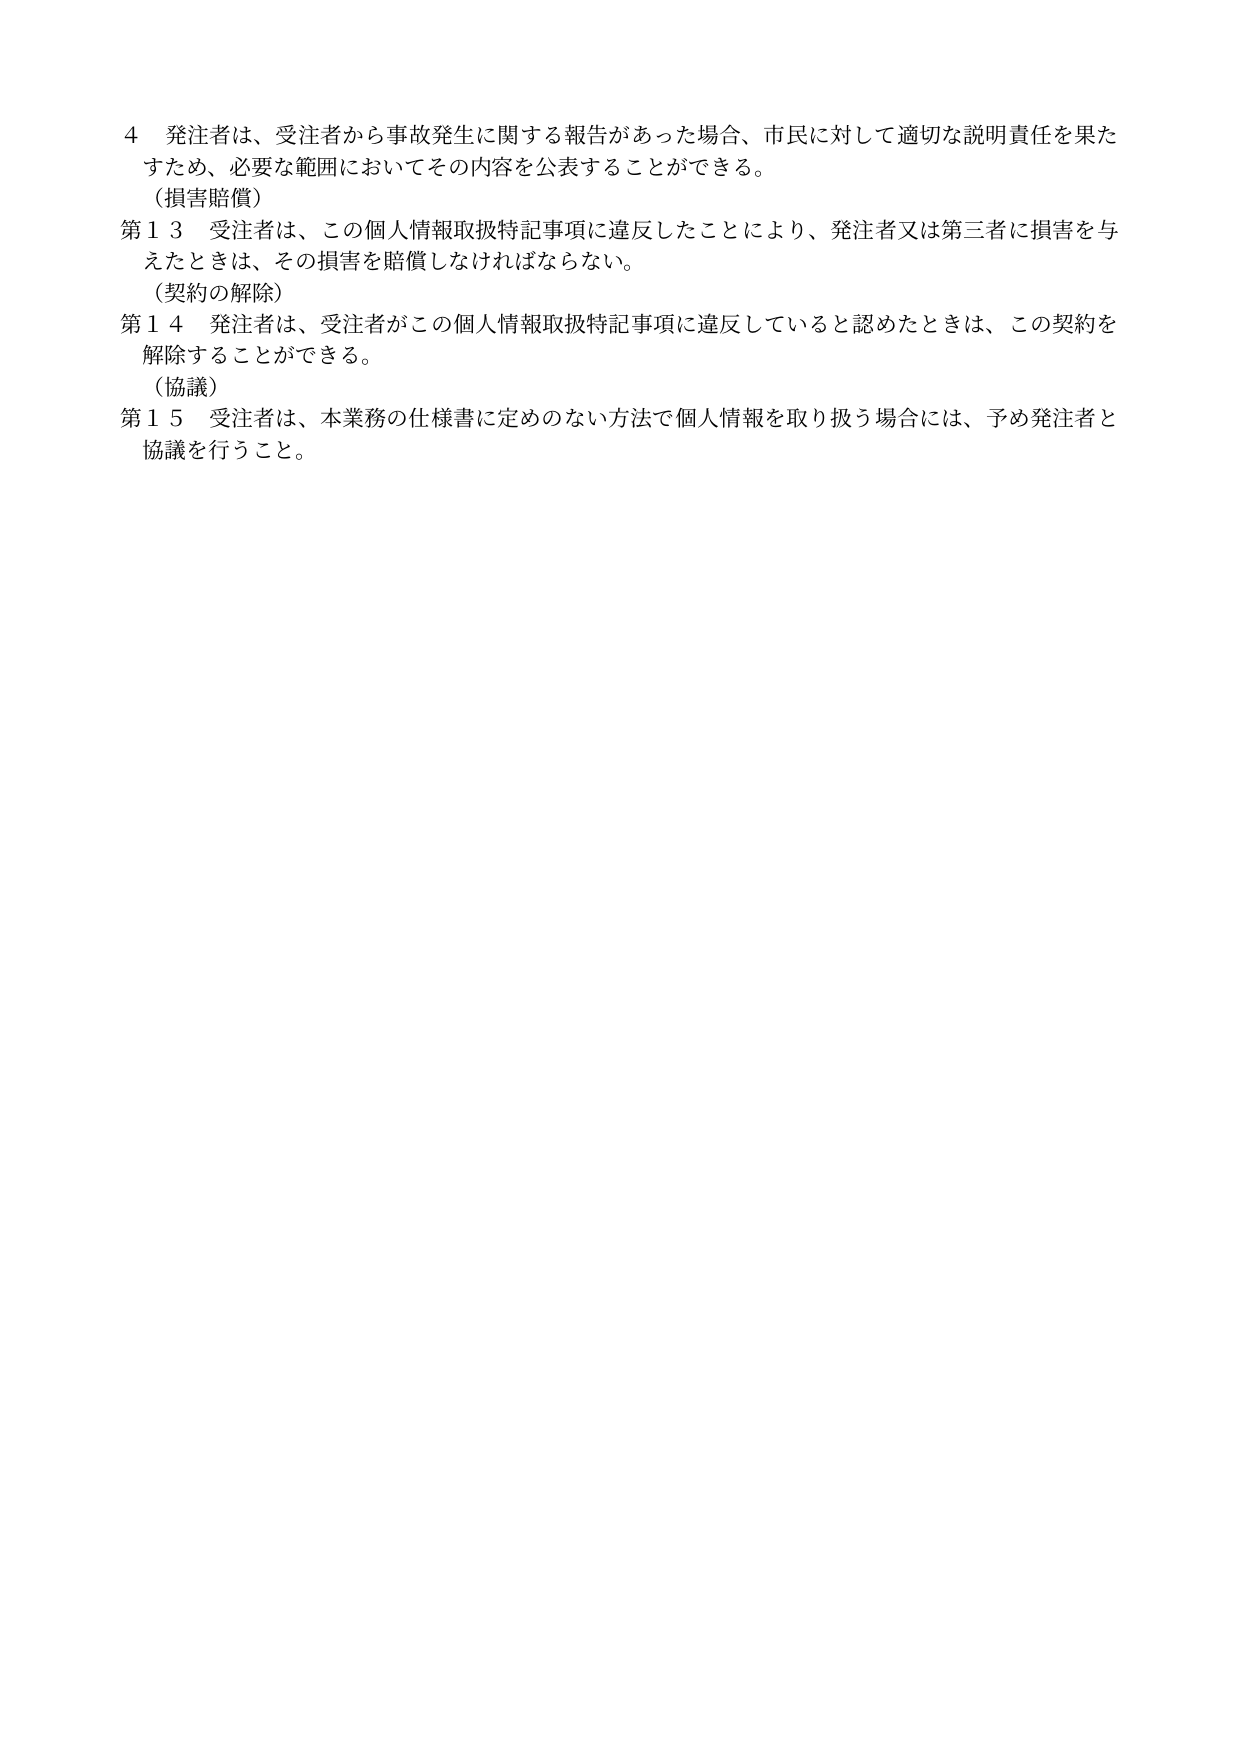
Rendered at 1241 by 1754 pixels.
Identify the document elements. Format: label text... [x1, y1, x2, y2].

text 第１４ 発注者は、受注者がこの個人情報取扱特記事項に違反していると認めたときは、この契約を解除することができる。 [121, 307, 1120, 370]
text （損害賠償） [121, 181, 1120, 213]
text 第１５ 受注者は、本業務の仕様書に定めのない方法で個人情報を取り扱う場合には、予め発注者と協議を行うこと。 [121, 402, 1120, 464]
text ４ 発注者は、受注者から事故発生に関する報告があった場合、市民に対して適切な説明責任を果たすため、必要な範囲においてその内容を公表することができる。 [121, 118, 1120, 181]
text （契約の解除） [142, 276, 1120, 307]
text （協議） [142, 370, 1120, 402]
text 第１３ 受注者は、この個人情報取扱特記事項に違反したことにより、発注者又は第三者に損害を与えたときは、その損害を賠償しなければならない。 [121, 213, 1120, 276]
